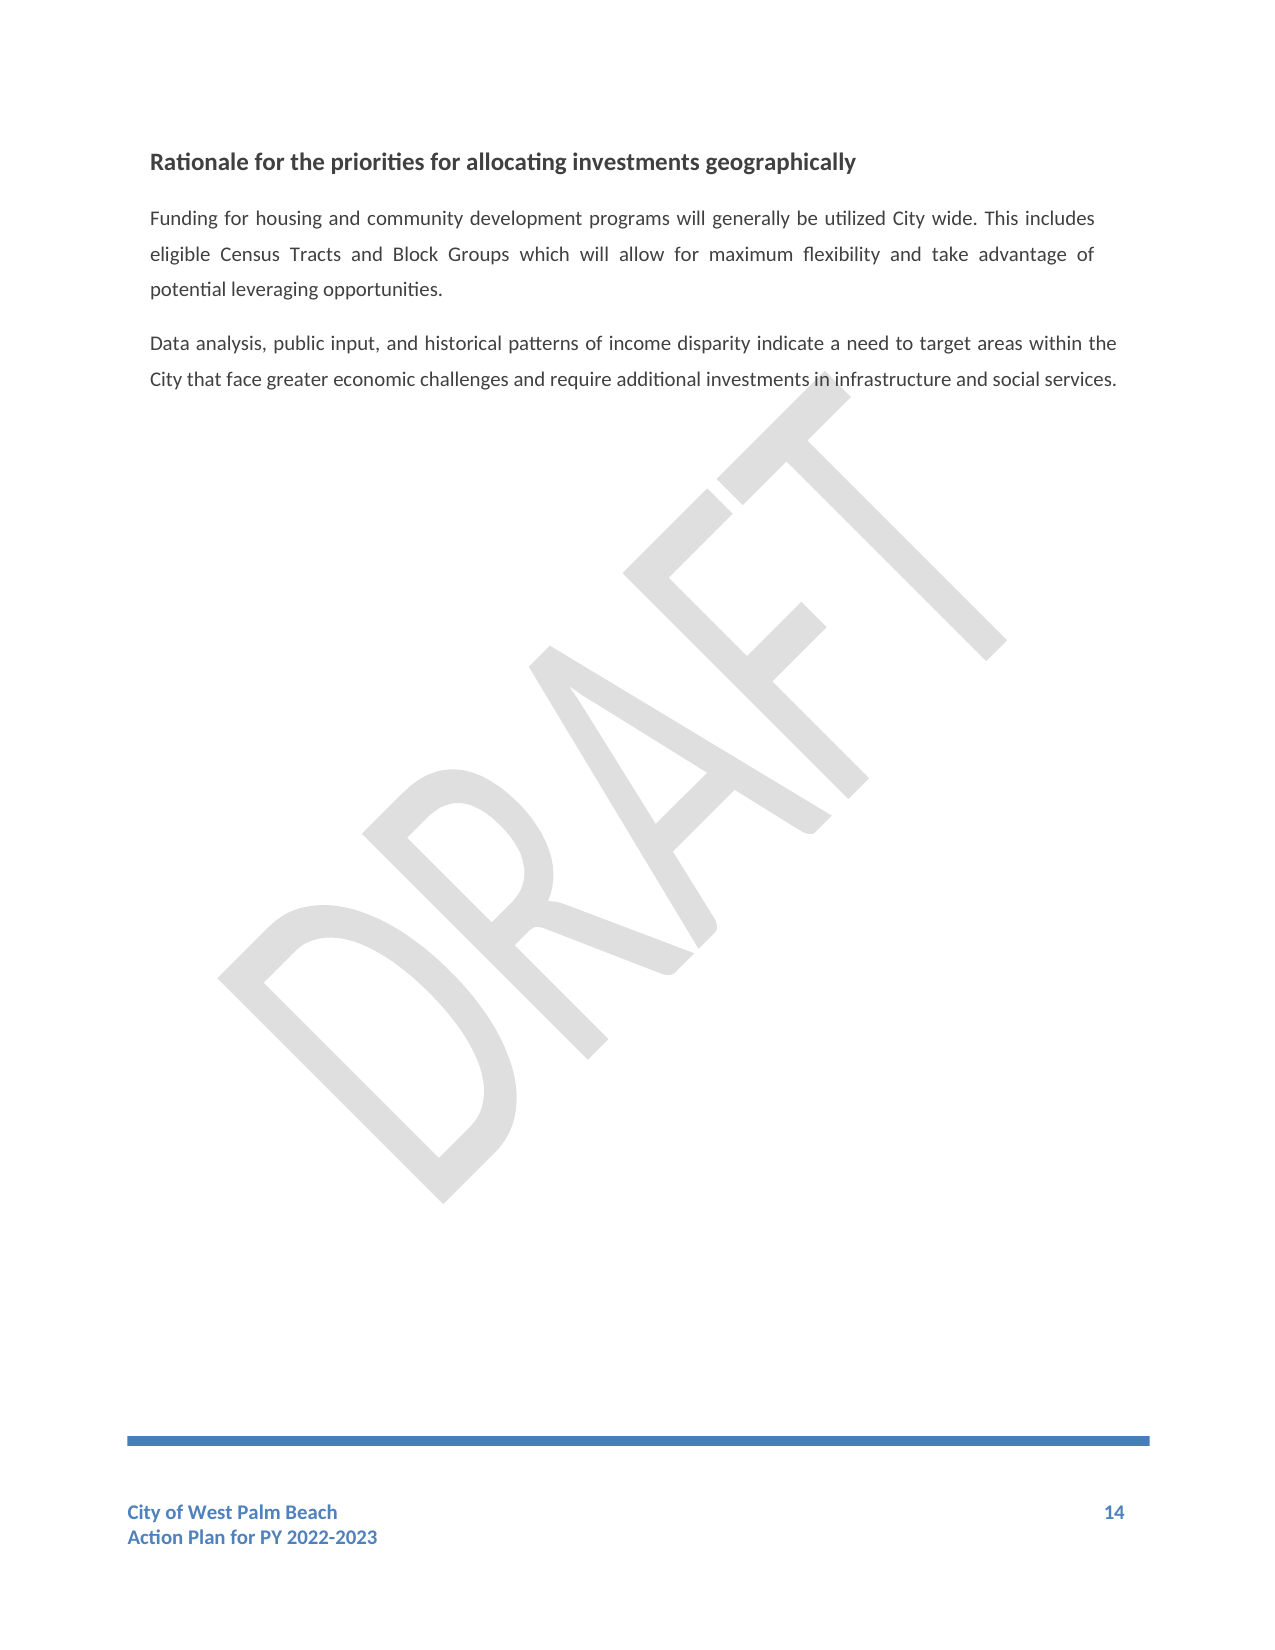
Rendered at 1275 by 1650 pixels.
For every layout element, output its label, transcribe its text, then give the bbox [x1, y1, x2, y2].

text Funding for housing and community development programs will generally be utilized City wide. This includes eligible Census Tracts and Block Groups which will allow for maximum flexibility and take advantage of potential leveraging opportunities. [150, 197, 1096, 304]
text Rationale for the priorities for allocating investments geographically [150, 150, 1149, 176]
picture [127, 1436, 1150, 1446]
text Data analysis, public input, and historical patterns of income disparity indicate a need to target areas within the City that face greater economic challenges and require additional investments in infrastructure and social services. [150, 322, 1119, 394]
